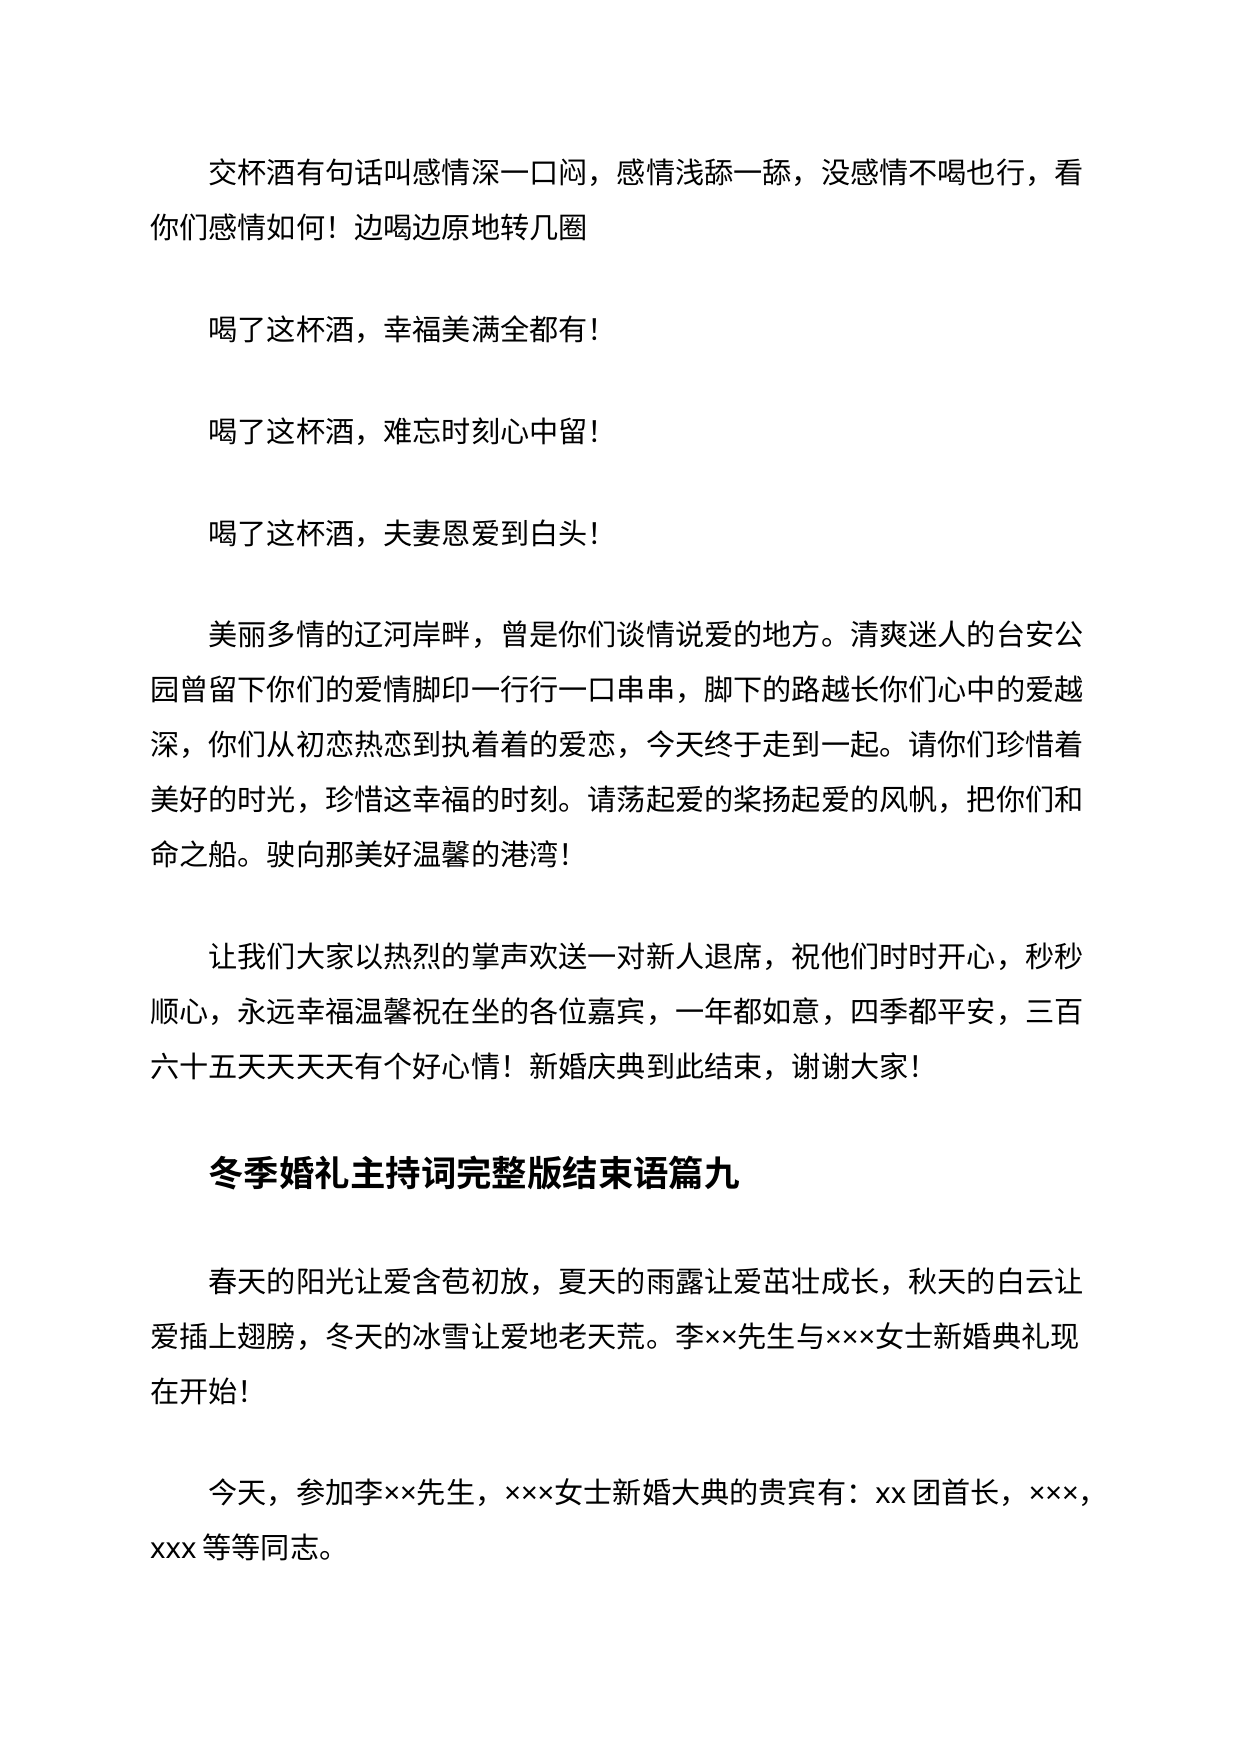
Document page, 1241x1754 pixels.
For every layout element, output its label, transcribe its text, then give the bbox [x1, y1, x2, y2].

text 喝了这杯酒，幸福美满全都有！ [150, 307, 1090, 349]
text 喝了这杯酒，夫妻恩爱到白头！ [150, 510, 1090, 552]
text 交杯酒有句话叫感情深一口闷，感情浅舔一舔，没感情不喝也行，看你们感情如何！边喝边原地转几圈 [150, 150, 1090, 247]
text 冬季婚礼主持词完整版结束语篇九 [150, 1145, 1090, 1196]
text 让我们大家以热烈的掌声欢送一对新人退席，祝他们时时开心，秒秒顺心，永远幸福温馨祝在坐的各位嘉宾，一年都如意，四季都平安，三百六十五天天天天有个好心情！新婚庆典到此结束，谢谢大家！ [150, 933, 1090, 1085]
text 美丽多情的辽河岸畔，曾是你们谈情说爱的地方。清爽迷人的台安公园曾留下你们的爱情脚印一行行一口串串，脚下的路越长你们心中的爱越深，你们从初恋热恋到执着着的爱恋，今天终于走到一起。请你们珍惜着美好的时光，珍惜这幸福的时刻。请荡起爱的桨扬起爱的风帆，把你们和命之船。驶向那美好温馨的港湾！ [150, 612, 1090, 874]
text 春天的阳光让爱含苞初放，夏天的雨露让爱茁壮成长，秋天的白云让爱插上翅膀，冬天的冰雪让爱地老天荒。李××先生与×××女士新婚典礼现在开始！ [150, 1258, 1090, 1411]
text 喝了这杯酒，难忘时刻心中留！ [150, 408, 1090, 451]
text 今天，参加李××先生，×××女士新婚大典的贵宾有：xx团首长，×××，xxx等等同志。 [150, 1470, 1090, 1567]
